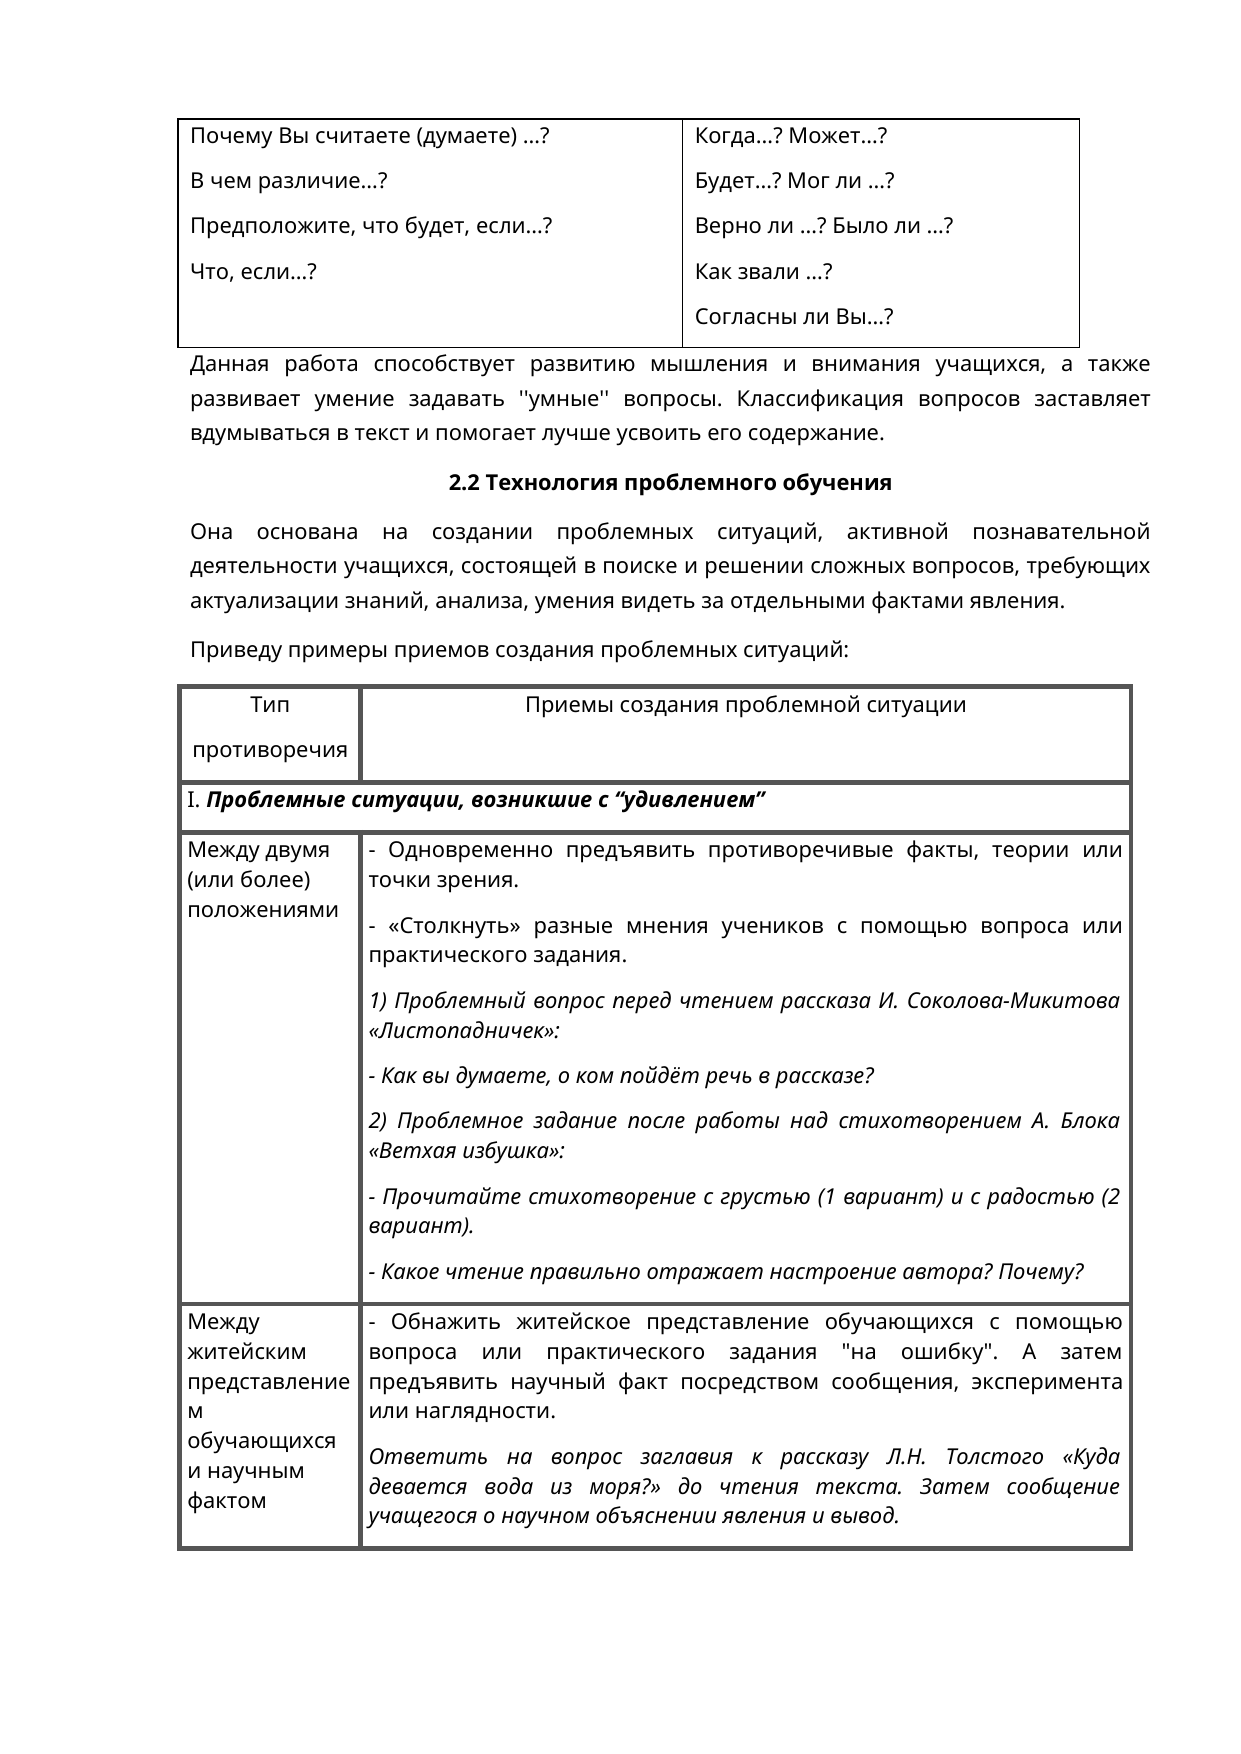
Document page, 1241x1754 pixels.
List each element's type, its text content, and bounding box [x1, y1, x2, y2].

text 2.2 Технология проблемного обучения [190, 466, 1152, 496]
table_cell Между двумя (или более) положениями [182, 835, 358, 1301]
table_cell - Обнажить житейское представление обучающихся с помощью вопроса или практического задания "на ошибку". А затем предъявить научный факт посредством сообщения, эксперимента или наглядности. Ответить на вопрос заглавия к рассказу Л.Н. Толстого «Куда девается вода из моря?» до чтения текста. Затем сообщение учащегося о научном объяснении явления и вывод. [363, 1306, 1129, 1546]
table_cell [179, 120, 682, 347]
text Данная работа способствует развитию мышления и внимания учащихся, а также развивает умение задавать ''умные'' вопросы. Классификация вопросов заставляет вдумываться в текст и помогает лучше усвоить его содержание. [190, 348, 1152, 446]
table_cell I. Проблемные ситуации, возникшие с “удивлением” [182, 785, 1129, 830]
text Приведу примеры приемов создания проблемных ситуаций: [190, 634, 1152, 664]
table_header Тип противоречия [182, 689, 358, 780]
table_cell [683, 120, 1079, 347]
table_cell Между житейским представлением обучающихся и научным фактом [182, 1306, 358, 1546]
text Она основана на создании проблемных ситуаций, активной познавательной деятельности учащихся, состоящей в поиске и решении сложных вопросов, требующих актуализации знаний, анализа, умения видеть за отдельными фактами явления. [190, 516, 1152, 614]
table_header Приемы создания проблемной ситуации [363, 689, 1129, 780]
table_cell - Одновременно предъявить противоречивые факты, теории или точки зрения. - «Столкнуть» разные мнения учеников с помощью вопроса или практического задания. 1) Проблемный вопрос перед чтением рассказа И. Соколова-Микитова «Листопадничек»: - Как вы думаете, о ком пойдёт речь в рассказе? 2) Проблемное задание после работы над стихотворением А. Блока «Ветхая избушка»: - Прочитайте стихотворение с грустью (1 вариант) и с радостью (2 вариант). - Какое чтение правильно отражает настроение автора? Почему? [363, 835, 1129, 1301]
